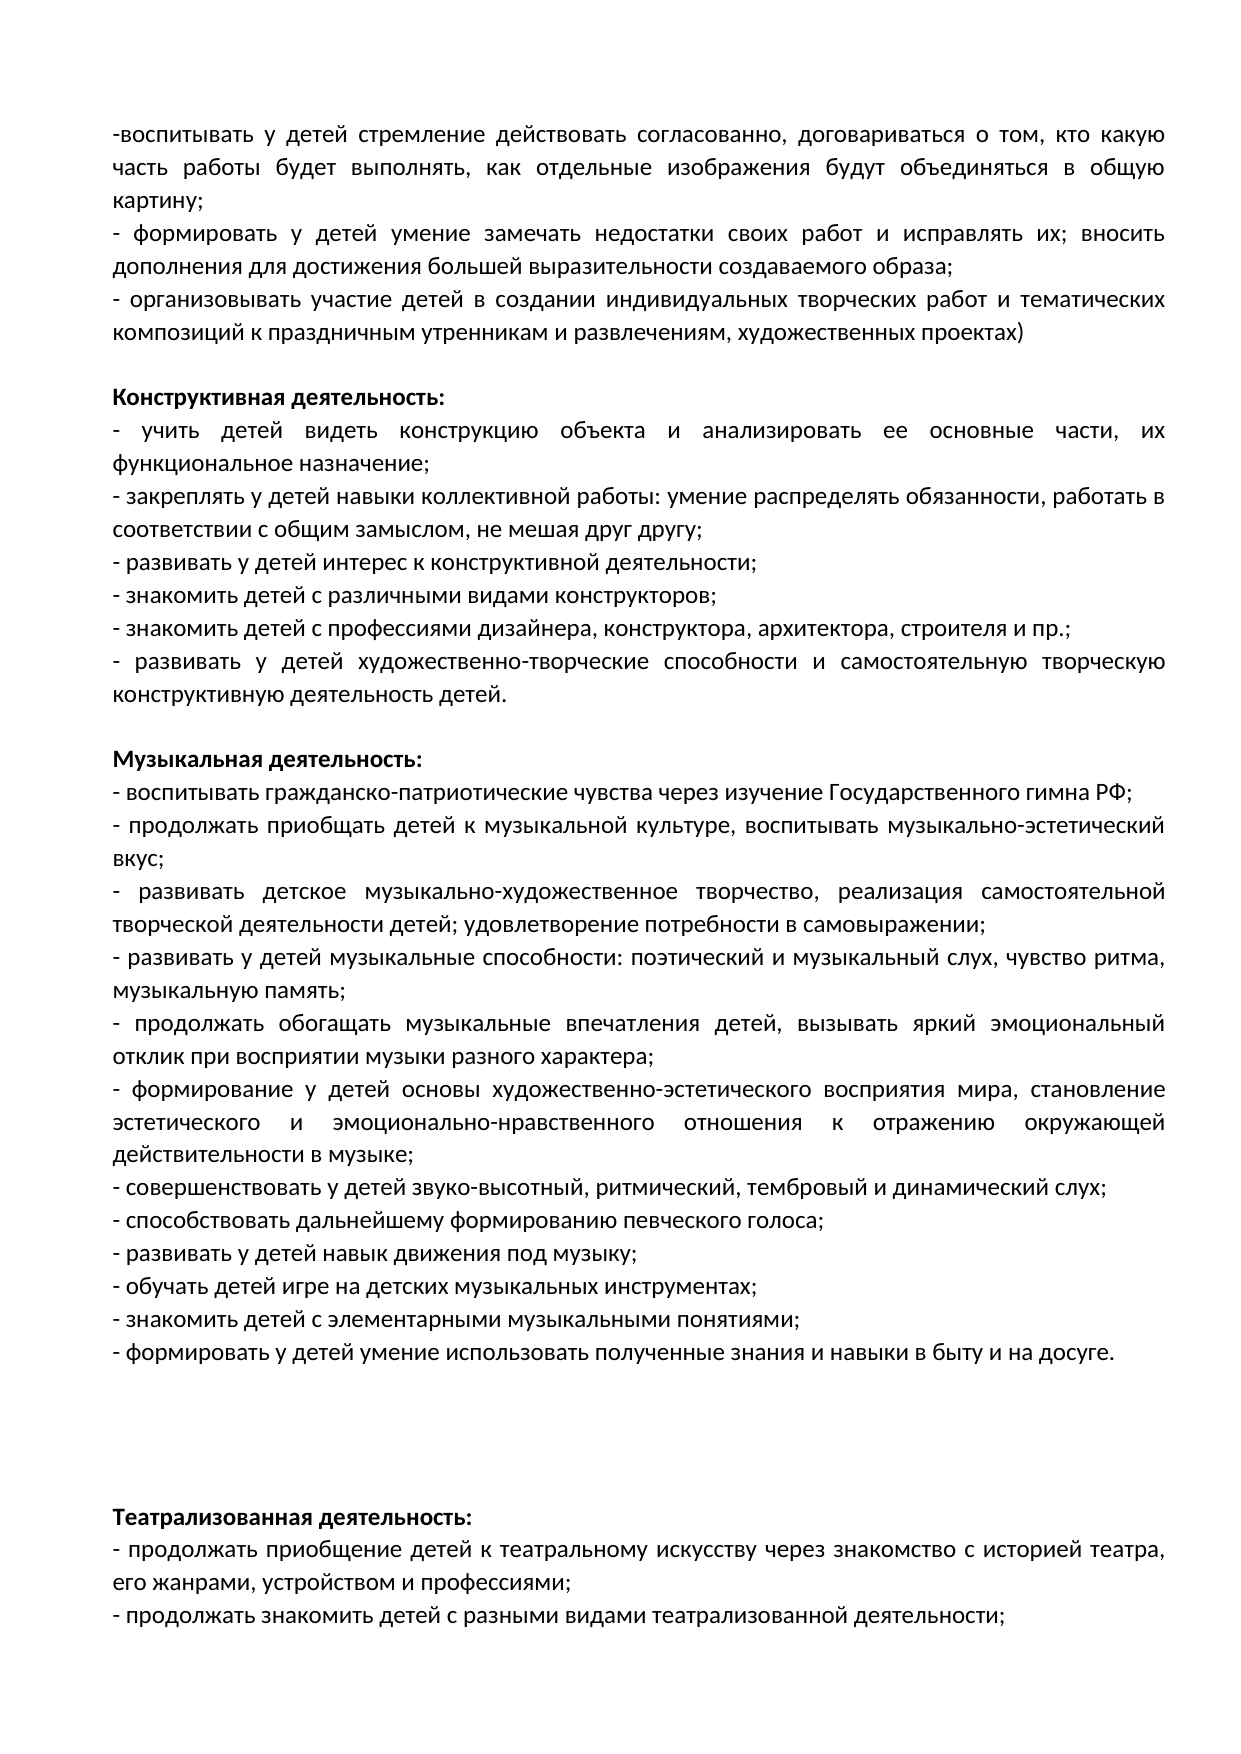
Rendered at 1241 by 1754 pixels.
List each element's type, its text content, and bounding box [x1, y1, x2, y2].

text - развивать у детей интерес к конструктивной деятельности; [112, 546, 1167, 577]
text - организовывать участие детей в создании индивидуальных творческих работ и тематических композиций к праздничным утренникам и развлечениям, художественных проектах) [112, 283, 1167, 346]
text Музыкальная деятельность: [112, 743, 1167, 774]
text Конструктивная деятельность: [112, 381, 1167, 412]
text - продолжать приобщение детей к театральному искусству через знакомство с историей театра, его жанрами, устройством и профессиями; [112, 1533, 1167, 1597]
text - развивать у детей навык движения под музыку; [112, 1237, 1167, 1268]
text - знакомить детей с профессиями дизайнера, конструктора, архитектора, строителя и пр.; [112, 612, 1167, 642]
text -воспитывать у детей стремление действовать согласованно, договариваться о том, кто какую часть работы будет выполнять, как отдельные изображения будут объединяться в общую картину; [112, 118, 1167, 214]
text - развивать детское музыкально-художественное творчество, реализация самостоятельной творческой деятельности детей; удовлетворение потребности в самовыражении; [112, 875, 1167, 939]
text - способствовать дальнейшему формированию певческого голоса; [112, 1204, 1167, 1235]
text - развивать у детей музыкальные способности: поэтический и музыкальный слух, чувство ритма, музыкальную память; [112, 941, 1167, 1004]
text - продолжать знакомить детей с разными видами театрализованной деятельности; [112, 1599, 1167, 1630]
text - совершенствовать у детей звуко-высотный, ритмический, тембровый и динамический слух; [112, 1171, 1167, 1202]
text - знакомить детей с элементарными музыкальными понятиями; [112, 1303, 1167, 1334]
text - учить детей видеть конструкцию объекта и анализировать ее основные части, их функциональное назначение; [112, 414, 1167, 478]
text - формировать у детей умение замечать недостатки своих работ и исправлять их; вносить дополнения для достижения большей выразительности создаваемого образа; [112, 217, 1167, 280]
text - формировать у детей умение использовать полученные знания и навыки в быту и на досуге. [112, 1336, 1167, 1367]
text - формирование у детей основы художественно-эстетического восприятия мира, становление эстетического и эмоционально-нравственного отношения к отражению окружающей действительности в музыке; [112, 1073, 1167, 1169]
text - обучать детей игре на детских музыкальных инструментах; [112, 1270, 1167, 1301]
text - продолжать обогащать музыкальные впечатления детей, вызывать яркий эмоциональный отклик при восприятии музыки разного характера; [112, 1007, 1167, 1070]
text Театрализованная деятельность: [112, 1501, 1167, 1531]
text - развивать у детей художественно-творческие способности и самостоятельную творческую конструктивную деятельность детей. [112, 645, 1167, 708]
text - знакомить детей с различными видами конструкторов; [112, 579, 1167, 609]
text - воспитывать гражданско-патриотические чувства через изучение Государственного гимна РФ; [112, 776, 1167, 807]
text - продолжать приобщать детей к музыкальной культуре, воспитывать музыкально-эстетический вкус; [112, 809, 1167, 873]
text - закреплять у детей навыки коллективной работы: умение распределять обязанности, работать в соответствии с общим замыслом, не мешая друг другу; [112, 480, 1167, 544]
